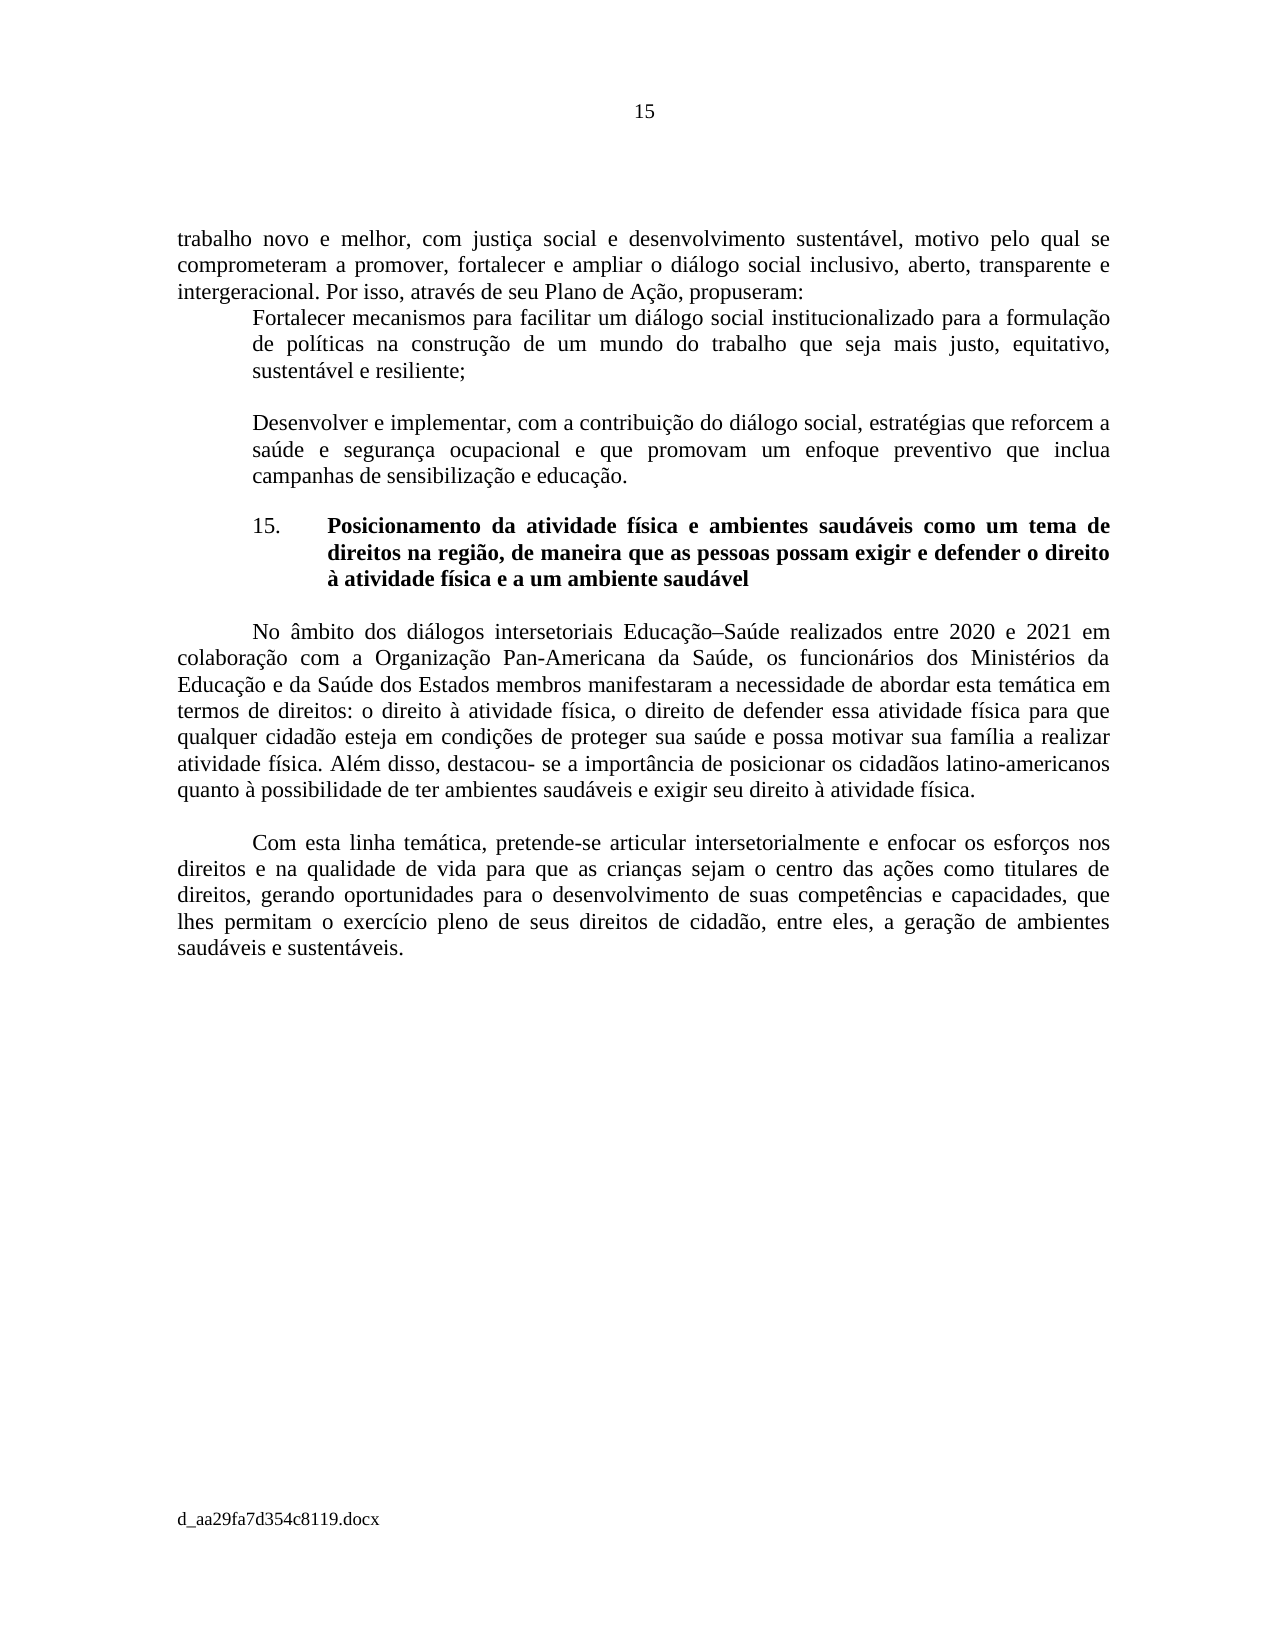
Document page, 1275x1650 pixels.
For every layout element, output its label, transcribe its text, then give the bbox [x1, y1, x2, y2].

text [177, 225, 1111, 304]
text Fortalecer mecanismos para facilitar um diálogo social institucionalizado para a formulação de políticas na construção de um mundo do trabalho que seja mais justo, equitativo, sustentável e resiliente; [252, 304, 1111, 383]
title Posicionamento da atividade física e ambientes saudáveis como um tema de direitos na região, de maneira que as pessoas possam exigir e defender o direito à atividade física e a um ambiente saudável [252, 513, 1111, 592]
text Desenvolver e implementar, com a contribuição do diálogo social, estratégias que reforcem a saúde e segurança ocupacional e que promovam um enfoque preventivo que inclua campanhas de sensibilização e educação. [252, 409, 1111, 488]
text No âmbito dos diálogos intersetoriais Educação–Saúde realizados entre 2020 e 2021 em colaboração com a Organização Pan-Americana da Saúde, os funcionários dos Ministérios da Educação e da Saúde dos Estados membros manifestaram a necessidade de abordar esta temática em termos de direitos: o direito à atividade física, o direito de defender essa atividade física para que qualquer cidadão esteja em condições de proteger sua saúde e possa motivar sua família a realizar atividade física. Além disso, destacou- se a importância de posicionar os cidadãos latino-americanos quanto à possibilidade de ter ambientes saudáveis e exigir seu direito à atividade física. [177, 618, 1111, 802]
text Com esta linha temática, pretende-se articular intersetorialmente e enfocar os esforços nos direitos e na qualidade de vida para que as crianças sejam o centro das ações como titulares de direitos, gerando oportunidades para o desenvolvimento de suas competências e capacidades, que lhes permitam o exercício pleno de seus direitos de cidadão, entre eles, a geração de ambientes saudáveis e sustentáveis. [177, 829, 1111, 961]
